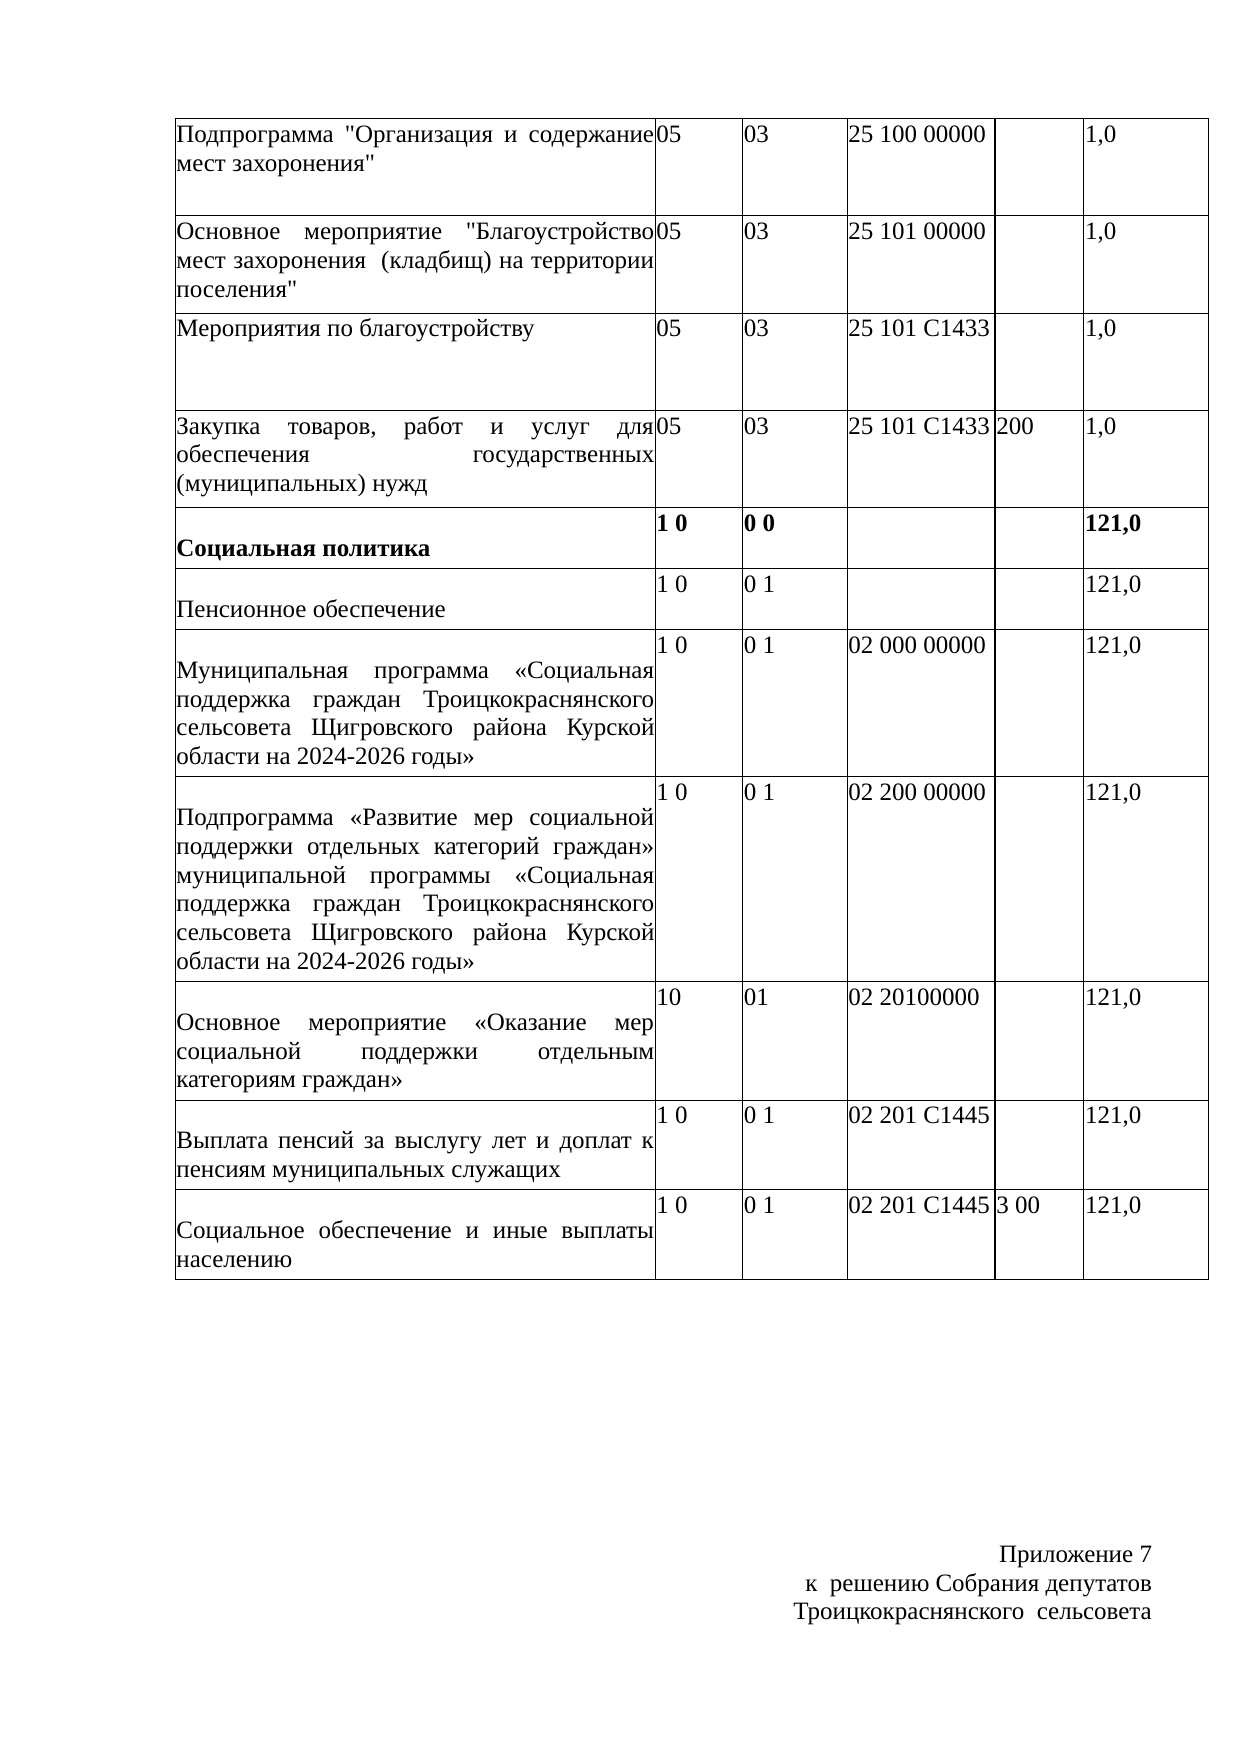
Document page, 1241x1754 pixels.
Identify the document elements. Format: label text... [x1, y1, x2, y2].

table_cell 01 [743, 982, 847, 1099]
table_cell 02 201 С1445 [848, 1190, 994, 1279]
table_cell 121,0 [1084, 1101, 1208, 1189]
table_cell 1,0 [1084, 314, 1208, 410]
text к решению Собрания депутатов [177, 1568, 1152, 1596]
table_cell 200 [996, 411, 1083, 507]
table_cell Основное мероприятие «Оказание мер социальной поддержки отдельным категориям граждан» [176, 982, 655, 1099]
table_cell 05 [656, 314, 742, 410]
table_cell 0 0 [743, 508, 847, 568]
table_cell 121,0 [1084, 1190, 1208, 1279]
table_cell 02 200 00000 [848, 777, 994, 981]
table_cell 121,0 [1084, 630, 1208, 776]
table_cell 03 [743, 314, 847, 410]
table_cell 0 1 [743, 777, 847, 981]
table_cell 0 1 [743, 569, 847, 629]
table_cell 02 201 С1445 [848, 1101, 994, 1189]
table_cell Социальное обеспечение и иные выплаты населению [176, 1190, 655, 1279]
table_cell 3 00 [996, 1190, 1083, 1279]
table_cell Муниципальная программа «Социальная поддержка граждан Троицкокраснянского сельсовета Щигровского района Курской области на 2024-2026 годы» [176, 630, 655, 776]
table_cell [848, 508, 994, 568]
table_cell 03 [743, 119, 847, 215]
table_cell [996, 314, 1083, 410]
table_cell 121,0 [1084, 569, 1208, 629]
table_cell 1 0 [656, 1101, 742, 1189]
table_cell 1 0 [656, 508, 742, 568]
table_cell 1,0 [1084, 411, 1208, 507]
table_cell 0 1 [743, 1101, 847, 1189]
table_cell [996, 630, 1083, 776]
table_cell 25 101 00000 [848, 216, 994, 312]
table_cell Подпрограмма «Развитие мер социальной поддержки отдельных категорий граждан» муниципальной программы «Социальная поддержка граждан Троицкокраснянского сельсовета Щигровского района Курской области на 2024-2026 годы» [176, 777, 655, 981]
table_cell 25 100 00000 [848, 119, 994, 215]
table_cell 1,0 [1084, 119, 1208, 215]
table_cell 121,0 [1084, 982, 1208, 1099]
table_cell Закупка товаров, работ и услуг для обеспечения государственных (муниципальных) нужд [176, 411, 655, 507]
table_cell [848, 569, 994, 629]
table_cell Подпрограмма "Организация и содержание мест захоронения" [176, 119, 655, 215]
table_cell 03 [743, 216, 847, 312]
table_cell 05 [656, 216, 742, 312]
table_cell 10 [656, 982, 742, 1099]
table_cell Пенсионное обеспечение [176, 569, 655, 629]
table_cell [996, 508, 1083, 568]
table_cell [996, 119, 1083, 215]
table_cell 02 000 00000 [848, 630, 994, 776]
table_cell Мероприятия по благоустройству [176, 314, 655, 410]
table_cell 121,0 [1084, 508, 1208, 568]
table_cell 0 1 [743, 1190, 847, 1279]
table_cell 1,0 [1084, 216, 1208, 312]
table_cell [996, 569, 1083, 629]
text Троицкокраснянского сельсовета [177, 1596, 1152, 1625]
table_cell 121,0 [1084, 777, 1208, 981]
table_cell 25 101 С1433 [848, 411, 994, 507]
table_cell Социальная политика [176, 508, 655, 568]
table_cell 05 [656, 119, 742, 215]
table_cell 02 20100000 [848, 982, 994, 1099]
table_cell [996, 1101, 1083, 1189]
text Приложение 7 [177, 1539, 1152, 1568]
table_cell 1 0 [656, 1190, 742, 1279]
table_cell 0 1 [743, 630, 847, 776]
table_cell 1 0 [656, 569, 742, 629]
table_cell Основное мероприятие "Благоустройство мест захоронения (кладбищ) на территории поселения" [176, 216, 655, 312]
table_cell 05 [656, 411, 742, 507]
table_cell 25 101 С1433 [848, 314, 994, 410]
table_cell 03 [743, 411, 847, 507]
table_cell 1 0 [656, 630, 742, 776]
table_cell [996, 216, 1083, 312]
table_cell [996, 777, 1083, 981]
table_cell 1 0 [656, 777, 742, 981]
table_cell [996, 982, 1083, 1099]
table_cell Выплата пенсий за выслугу лет и доплат к пенсиям муниципальных служащих [176, 1101, 655, 1189]
